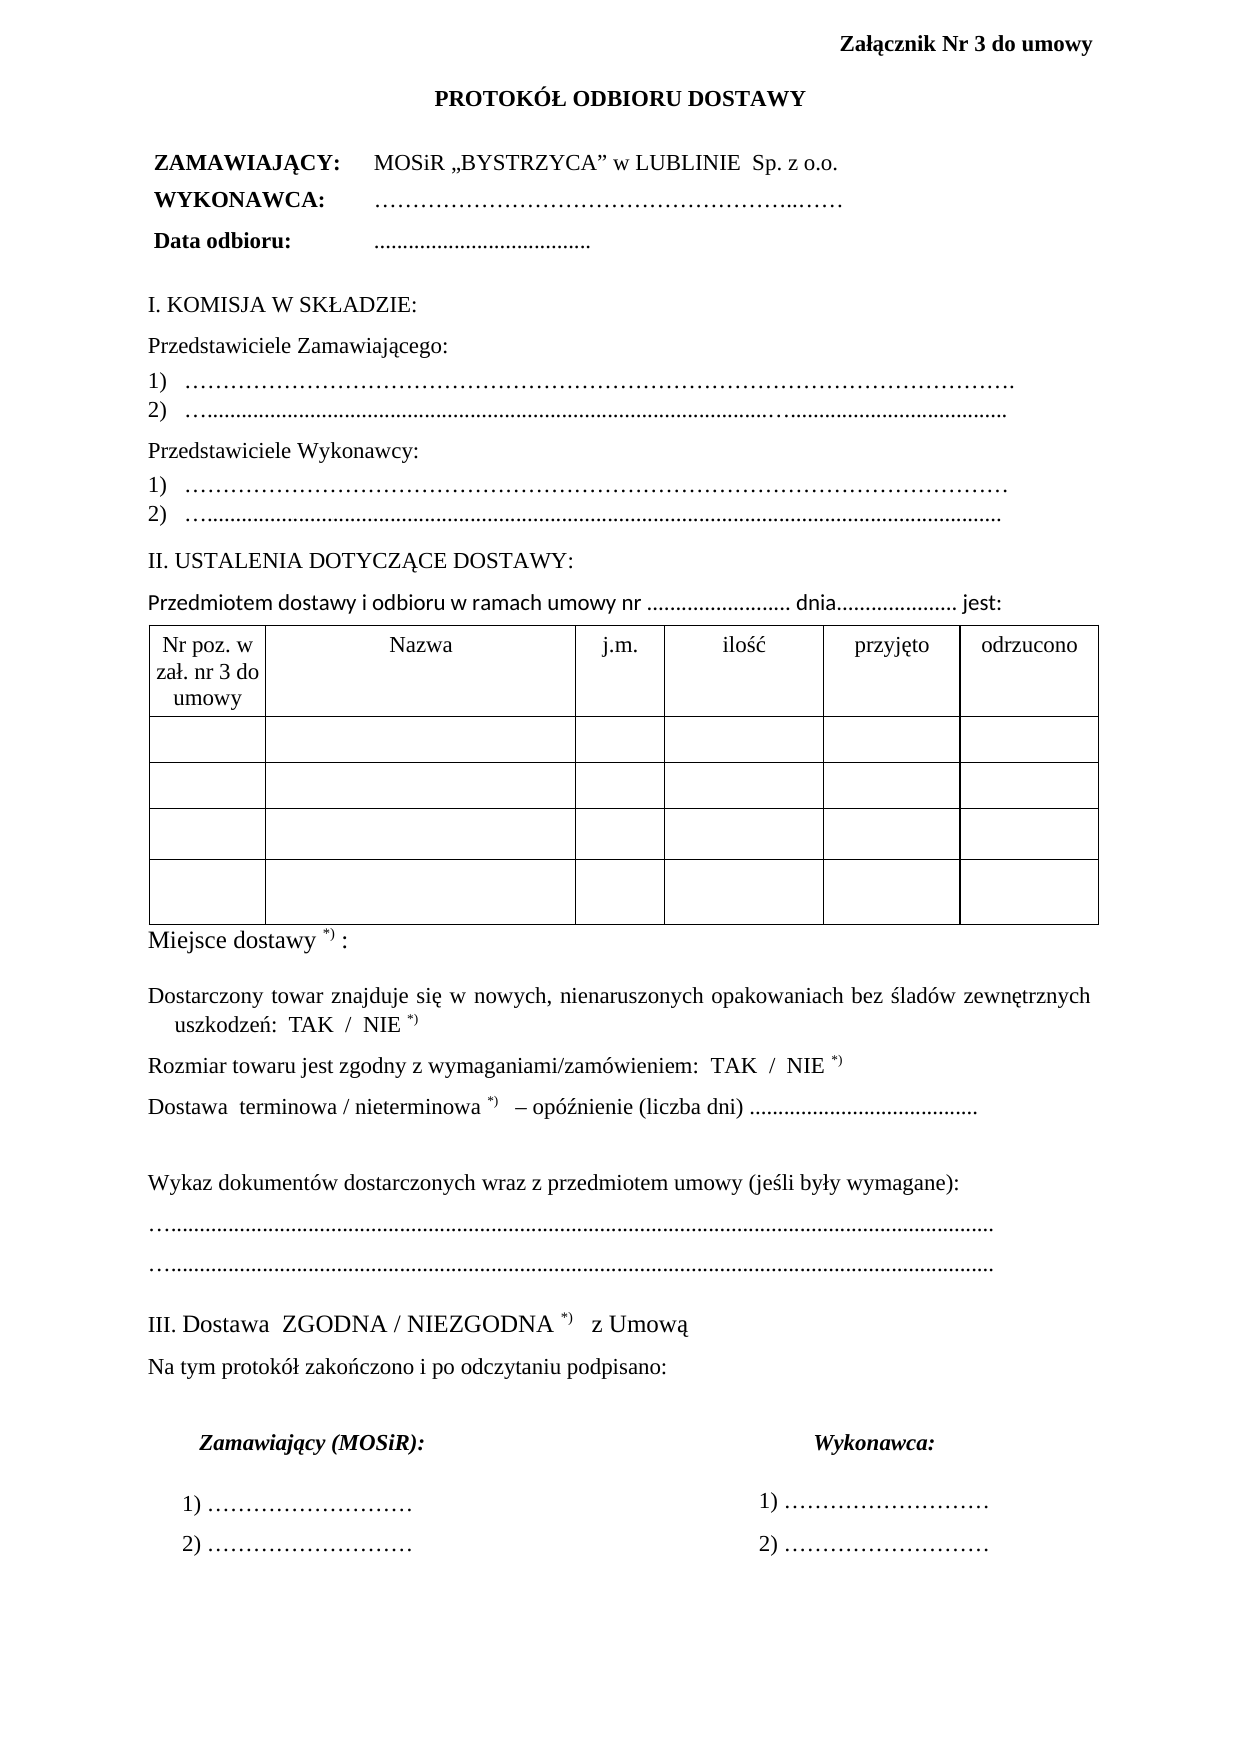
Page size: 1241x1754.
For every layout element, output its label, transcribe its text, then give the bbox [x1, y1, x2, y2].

list Dostawa terminowa / nieterminowa *) – opóźnienie (liczba dni) ........................................ [148, 1093, 1092, 1119]
table_cell [665, 763, 823, 808]
list 2) …..................................................................................................…...................................... [148, 396, 1092, 422]
text Załącznik Nr 3 do umowy [148, 29, 1092, 56]
table_cell [266, 763, 575, 808]
text Miejsce dostawy *) : [148, 925, 1092, 954]
list 2) …........................................................................................................................................... [148, 501, 1092, 527]
table_header Nazwa [266, 626, 575, 716]
table_header Zamawiający (MOSiR): 1) ……………………… [148, 1424, 632, 1524]
list I. KOMISJA W SKŁADZIE: [148, 291, 1092, 318]
list Wykaz dokumentów dostarczonych wraz z przedmiotem umowy (jeśli były wymagane): [148, 1169, 1092, 1195]
table_cell [266, 809, 575, 859]
table_cell [961, 860, 1098, 924]
table_cell [824, 809, 959, 859]
table_cell [576, 763, 664, 808]
table_header j.m. [576, 626, 664, 716]
table_cell [150, 860, 265, 924]
table_cell ...................................... [368, 221, 1115, 262]
table_header przyjęto [824, 626, 959, 716]
table_cell [665, 717, 823, 762]
table_cell [576, 717, 664, 762]
list …................................................................................................................................................ [148, 1251, 1092, 1277]
text III. Dostawa ZGODNA / NIEZGODNA *) z Umową [148, 1309, 1092, 1338]
list …................................................................................................................................................ [148, 1210, 1092, 1236]
table_cell [961, 763, 1098, 808]
table_cell 2) ……………………… [148, 1525, 632, 1565]
table_cell [150, 763, 265, 808]
table_cell [266, 860, 575, 924]
table_cell [665, 860, 823, 924]
table_cell [150, 809, 265, 859]
table_cell ………………………………………………..…… [368, 181, 1115, 221]
table_cell [576, 809, 664, 859]
table_cell Data odbioru: [148, 221, 368, 262]
table_header MOSiR „BYSTRZYCA” w LUBLINIE Sp. z o.o. [368, 143, 1115, 181]
table_cell [961, 809, 1098, 859]
table_cell [576, 860, 664, 924]
table_cell 2) ……………………… [632, 1525, 1116, 1565]
list II. USTALENIA DOTYCZĄCE DOSTAWY: [148, 547, 1092, 573]
table_header Wykonawca: 1) ……………………… [632, 1424, 1116, 1524]
list 1) ……………………………………………………………………………………………… [148, 472, 1092, 498]
table_header Nr poz. w zał. nr 3 do umowy [150, 626, 265, 716]
list Rozmiar towaru jest zgodny z wymaganiami/zamówieniem: TAK / NIE *) [148, 1052, 1092, 1078]
table_cell [961, 717, 1098, 762]
list 1) ………………………………………………………………………………………………. [148, 367, 1092, 393]
text PROTOKÓŁ ODBIORU DOSTAWY [148, 85, 1092, 111]
list Przedmiotem dostawy i odbioru w ramach umowy nr ......................... dnia..................... jest: [148, 588, 1092, 616]
table_cell [150, 717, 265, 762]
list Dostarczony towar znajduje się w nowych, nienaruszonych opakowaniach bez śladów zewnętrznych uszkodzeń: TAK / NIE *) [148, 982, 1092, 1038]
table_cell WYKONAWCA: [148, 181, 368, 221]
table_cell [824, 763, 959, 808]
table_cell [824, 717, 959, 762]
table_header ilość [665, 626, 823, 716]
table_cell [665, 809, 823, 859]
table_header ZAMAWIAJĄCY: [148, 143, 368, 181]
table_header odrzucono [961, 626, 1098, 716]
list Przedstawiciele Wykonawcy: [148, 437, 1092, 463]
table_cell [824, 860, 959, 924]
list Przedstawiciele Zamawiającego: [148, 332, 1092, 358]
table_cell [266, 717, 575, 762]
text Na tym protokół zakończono i po odczytaniu podpisano: [148, 1353, 1092, 1379]
